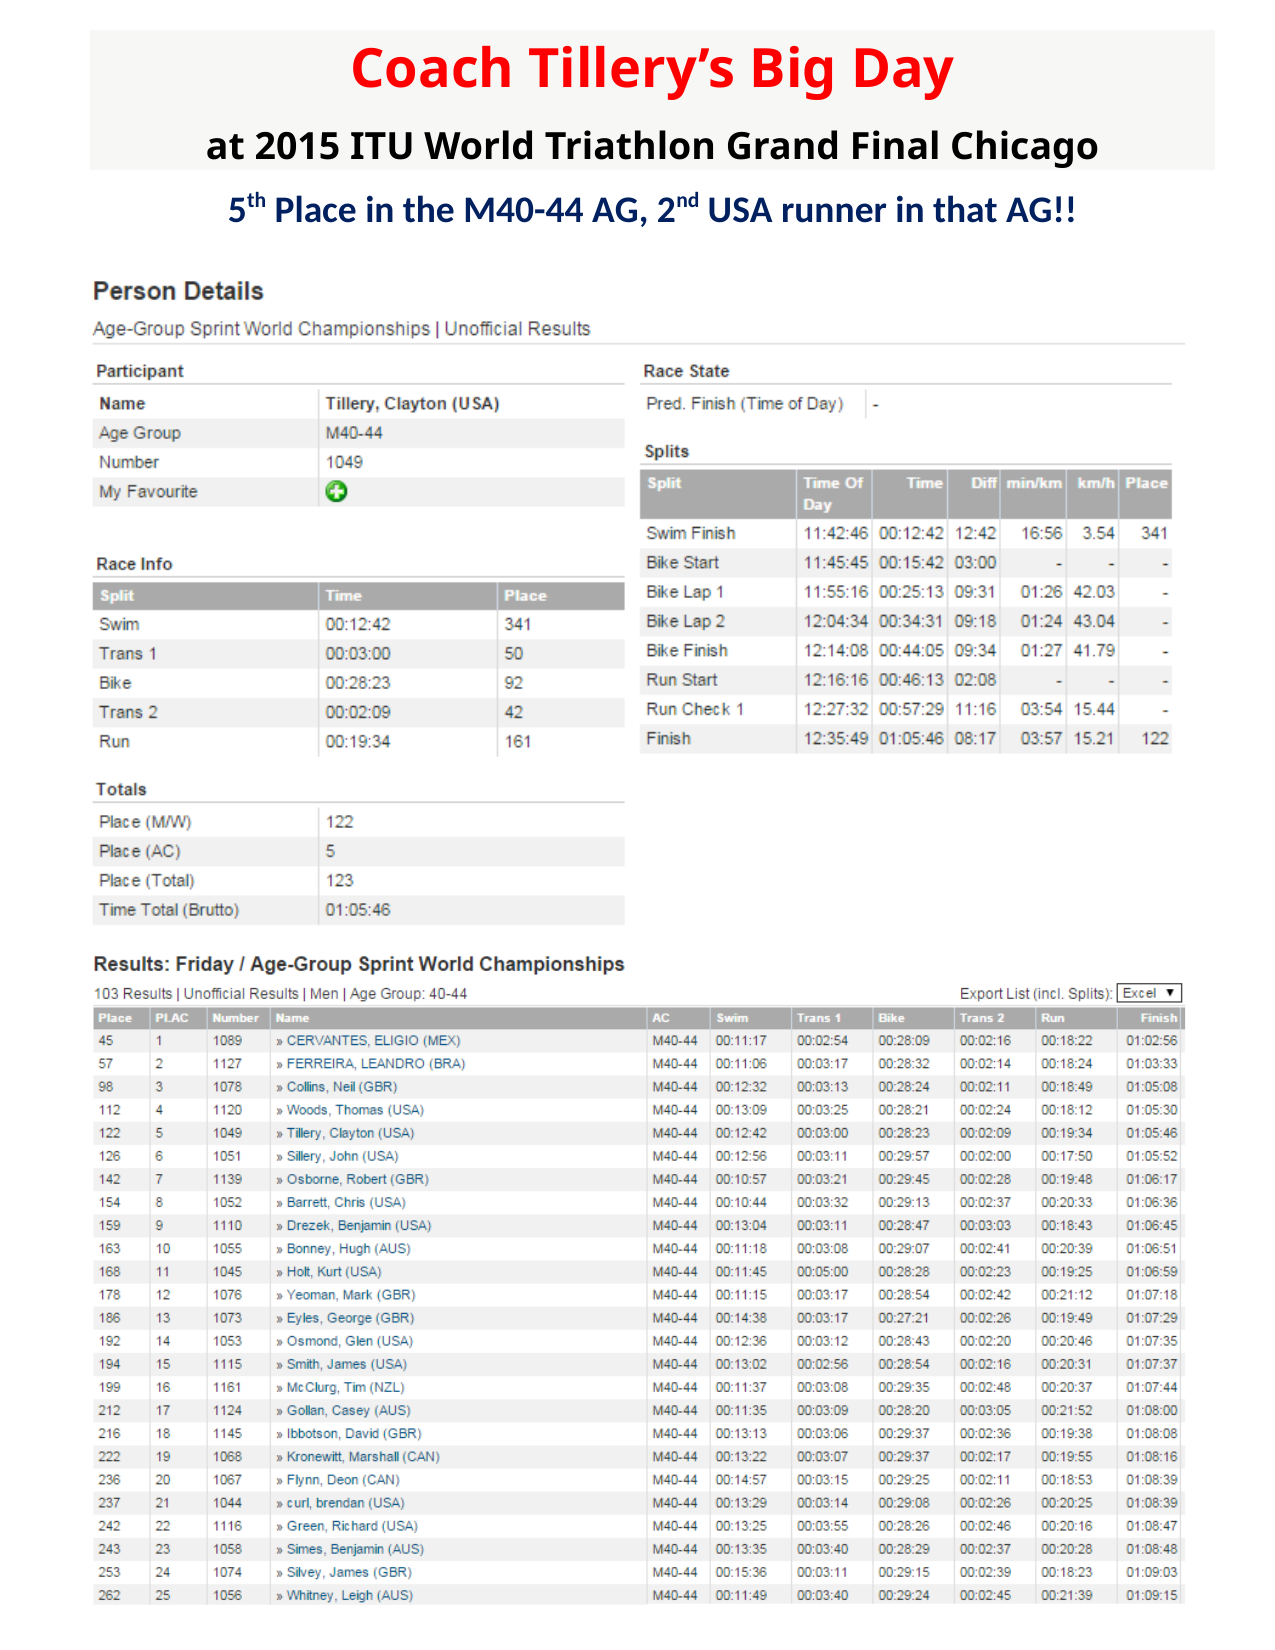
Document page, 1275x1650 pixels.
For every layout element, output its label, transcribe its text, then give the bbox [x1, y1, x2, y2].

subtitle Coach Tillery’s Big Day [90, 30, 1215, 104]
text 5th Place in the M40-44 AG, 2nd USA runner in that AG!! [90, 186, 1215, 262]
picture [90, 954, 1186, 1611]
picture [90, 281, 1186, 936]
subtitle at 2015 ITU World Triathlon Grand Final Chicago [90, 119, 1215, 170]
